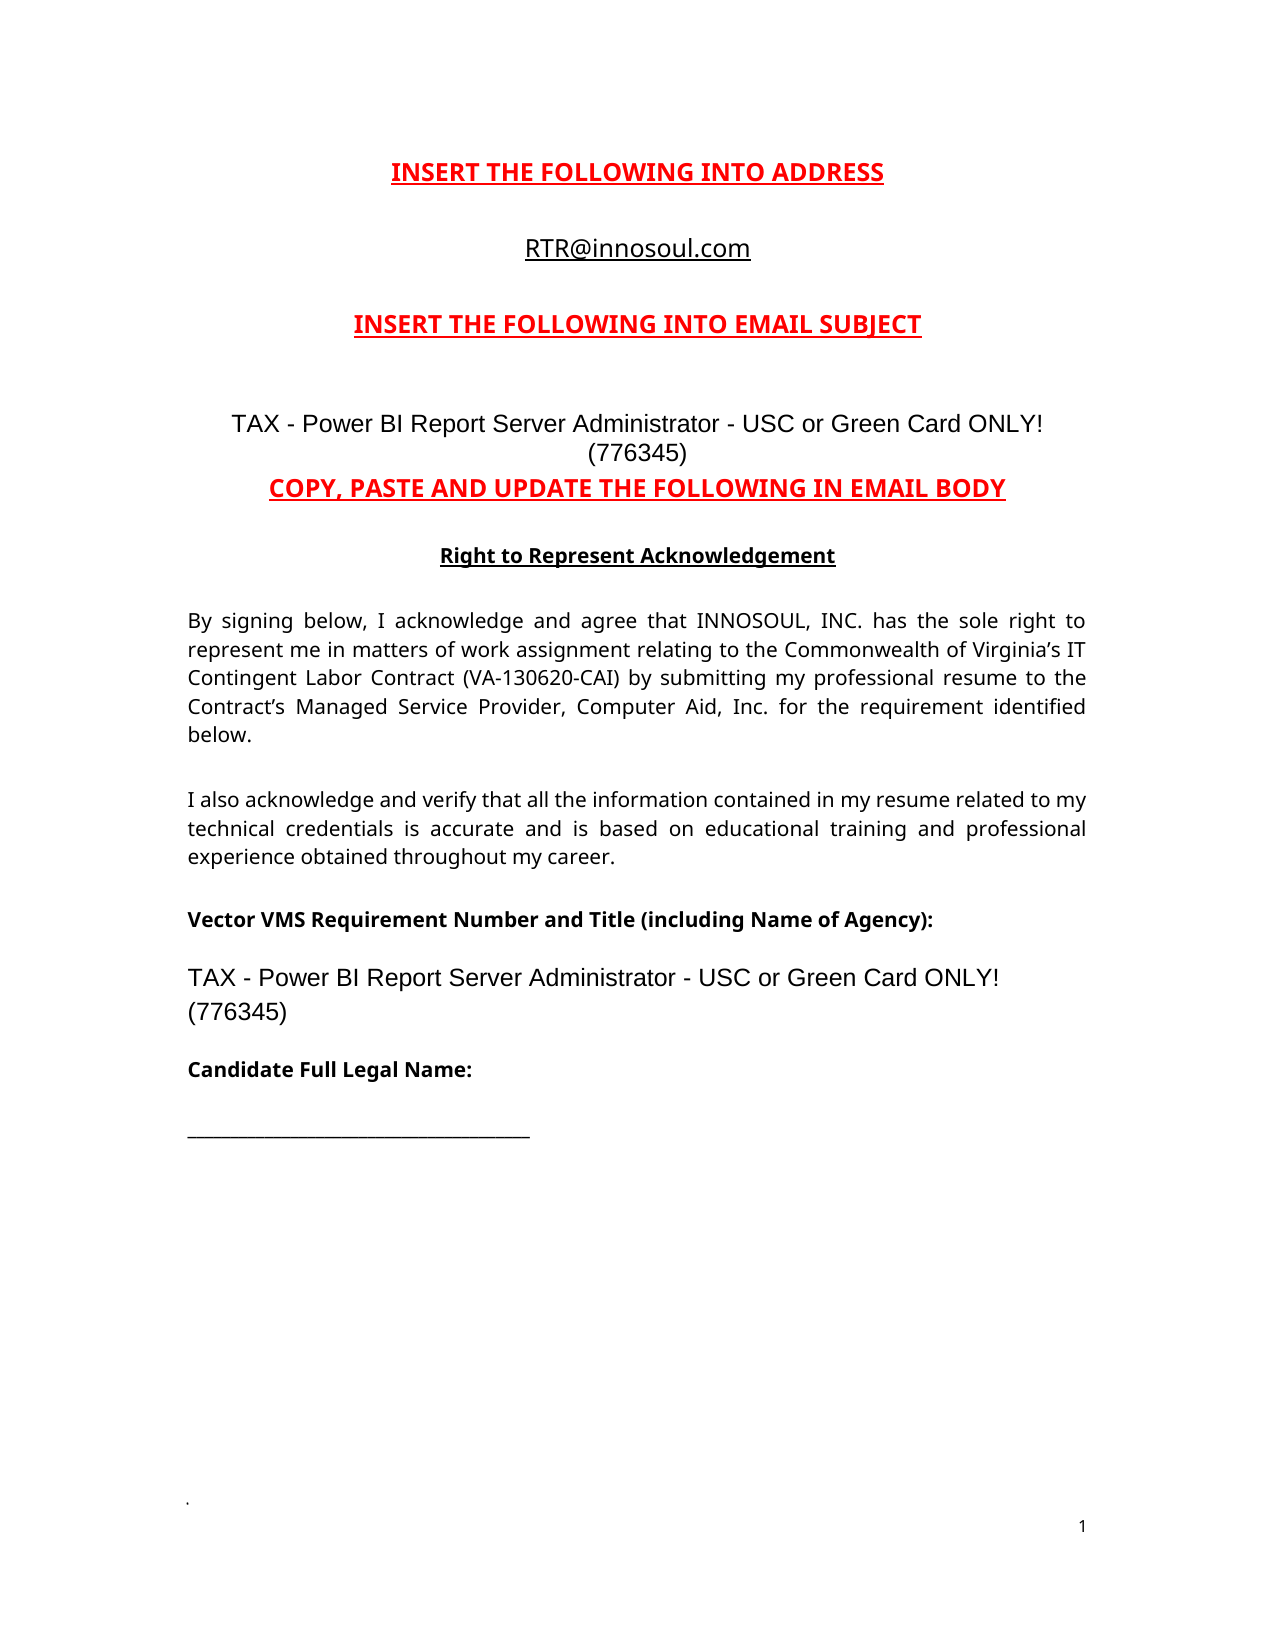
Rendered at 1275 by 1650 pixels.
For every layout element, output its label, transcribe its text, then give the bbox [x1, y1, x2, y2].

text I also acknowledge and verify that all the information contained in my resume related to my technical credentials is accurate and is based on educational training and professional experience obtained throughout my career. [187, 785, 1087, 871]
text TAX - Power BI Report Server Administrator - USC or Green Card ONLY! (776345) [187, 963, 1087, 1025]
text INSERT THE FOLLOWING INTO ADDRESS [187, 154, 1087, 188]
text INSERT THE FOLLOWING INTO EMAIL SUBJECT [187, 307, 1087, 341]
text COPY, PASTE AND UPDATE THE FOLLOWING IN EMAIL BODY [187, 470, 1087, 504]
text RTR@innosoul.com [187, 231, 1087, 265]
text Vector VMS Requirement Number and Title (including Name of Agency): [187, 905, 1087, 934]
text Candidate Full Legal Name: [187, 1055, 1087, 1083]
text ________________________________________ [187, 1113, 1087, 1141]
text Right to Represent Acknowledgement [187, 541, 1087, 570]
text TAX - Power BI Report Server Administrator - USC or Green Card ONLY! (776345) [187, 409, 1087, 466]
text By signing below, I acknowledge and agree that INNOSOUL, INC. has the sole right to represent me in matters of work assignment relating to the Commonwealth of Virginia’s IT Contingent Labor Contract (VA-130620-CAI) by submitting my professional resume to the Contract’s Managed Service Provider, Computer Aid, Inc. for the requirement identified below. [187, 606, 1087, 749]
